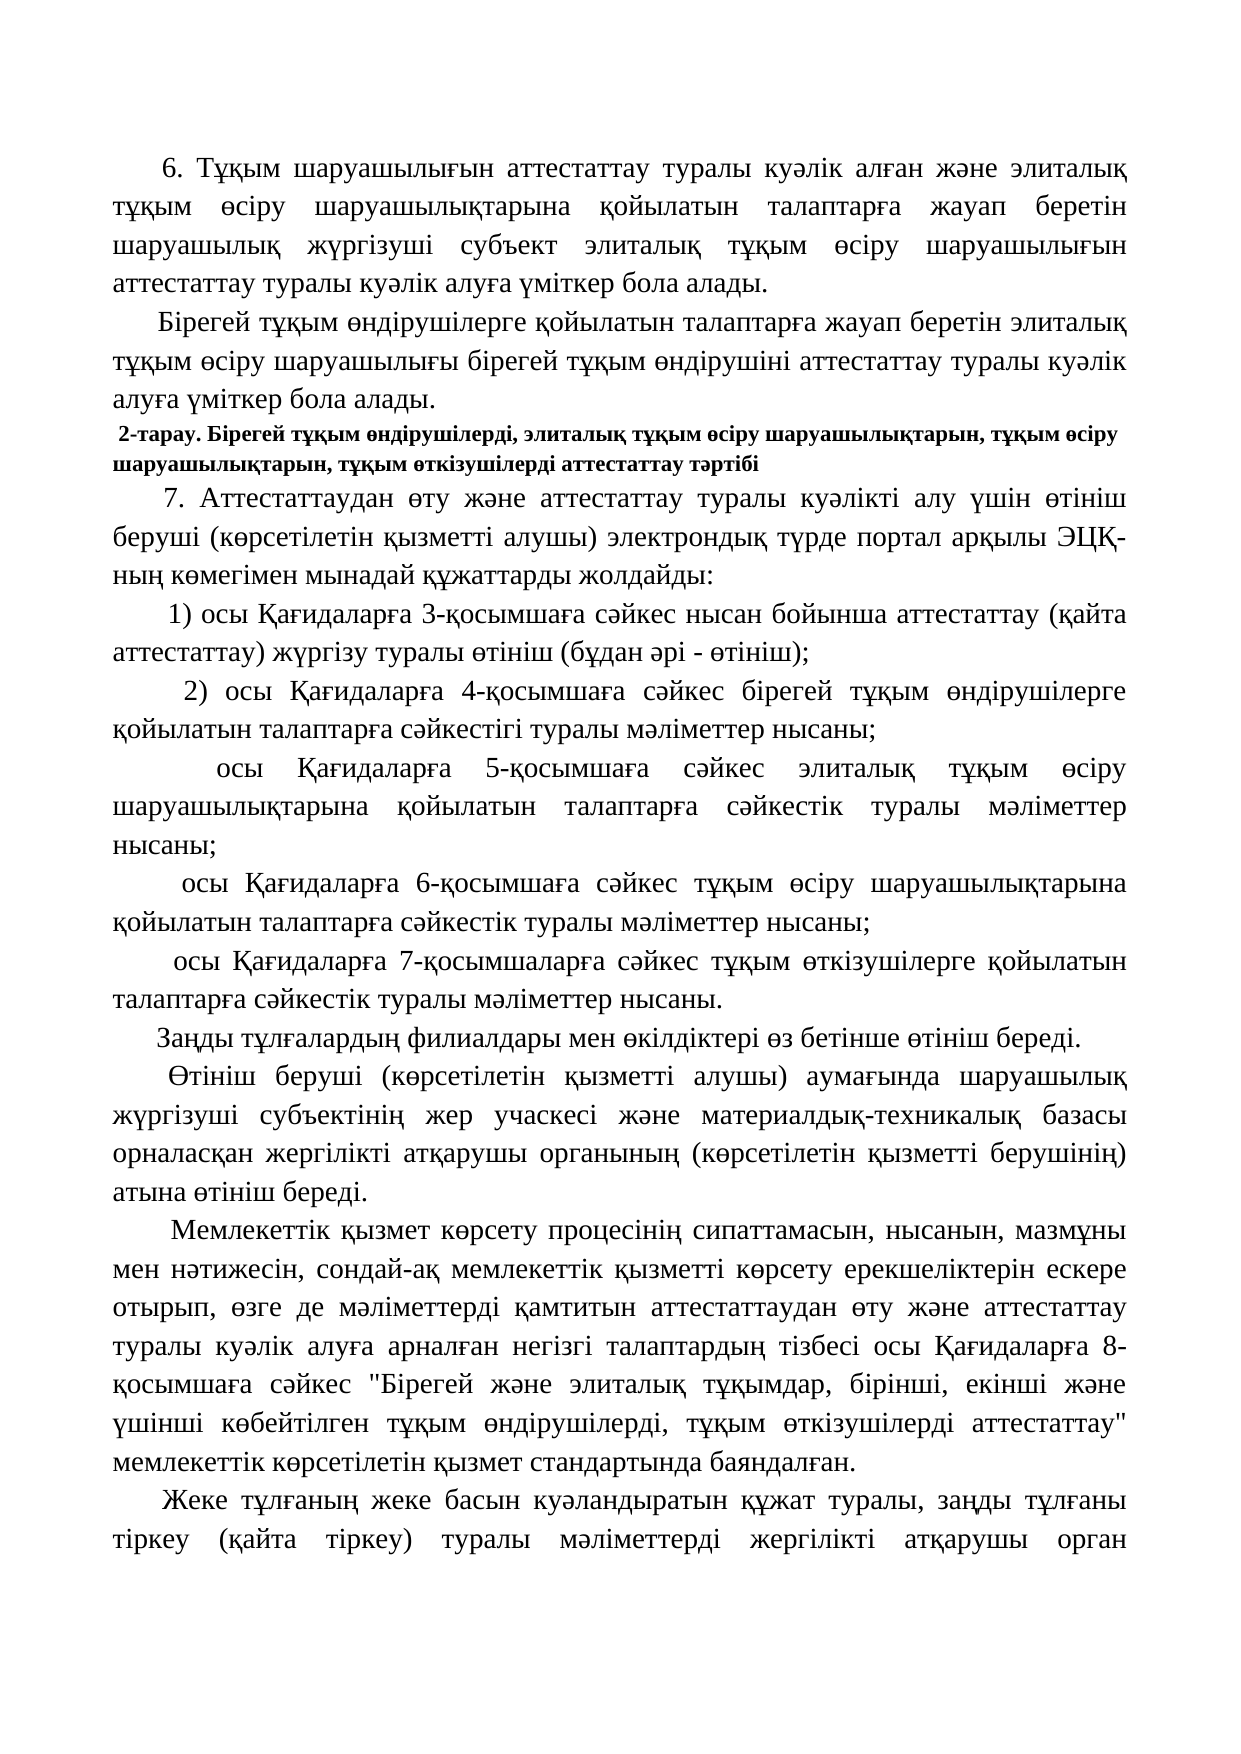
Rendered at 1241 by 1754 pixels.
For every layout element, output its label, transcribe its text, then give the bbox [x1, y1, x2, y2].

text осы Қағидаларға 5-қосымшаға сәйкес элиталық тұқым өсіру шаруашылықтарына қойылатын талаптарға сәйкестік туралы мәліметтер нысаны; [112, 750, 1128, 861]
text осы Қағидаларға 6-қосымшаға сәйкес тұқым өсіру шаруашылықтарына қойылатын талаптарға сәйкестік туралы мәліметтер нысаны; [112, 866, 1128, 938]
text Бірегей тұқым өндірушілерге қойылатын талаптарға жауап беретін элиталық тұқым өсіру шаруашылығы бірегей тұқым өндірушіні аттестаттау туралы куәлік алуға үміткер бола алады. [112, 304, 1128, 415]
text 1) осы Қағидаларға 3-қосымшаға сәйкес нысан бойынша аттестаттау (қайта аттестаттау) жүргізу туралы өтініш (бұдан әрі - өтініш); [112, 596, 1128, 668]
text осы Қағидаларға 7-қосымшаларға сәйкес тұқым өткізушілерге қойылатын талаптарға сәйкестік туралы мәліметтер нысаны. [112, 943, 1128, 1015]
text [112, 1482, 1128, 1554]
text 6. Тұқым шаруашылығын аттестаттау туралы куәлік алған және элиталық тұқым өсіру шаруашылықтарына қойылатын талаптарға жауап беретін шаруашылық жүргізуші субъект элиталық тұқым өсіру шаруашылығын аттестаттау туралы куәлік алуға үміткер бола алады. [112, 150, 1128, 299]
text 7. Аттестаттаудан өту және аттестаттау туралы куәлікті алу үшін өтініш беруші (көрсетілетін қызметті алушы) электрондық түрде портал арқылы ЭЦҚ-ның көмегімен мынадай құжаттарды жолдайды: [112, 480, 1128, 591]
text 2) осы Қағидаларға 4-қосымшаға сәйкес бірегей тұқым өндірушілерге қойылатын талаптарға сәйкестігі туралы мәліметтер нысаны; [112, 673, 1128, 745]
text Өтініш беруші (көрсетілетін қызметті алушы) аумағында шаруашылық жүргізуші субъектінің жер учаскесі және материалдық-техникалық базасы орналасқан жергілікті атқарушы органының (көрсетілетін қызметті берушінің) атына өтініш береді. [112, 1058, 1128, 1207]
text Мемлекеттік қызмет көрсету процесінің сипаттамасын, нысанын, мазмұны мен нәтижесін, сондай-ақ мемлекеттік қызметті көрсету ерекшеліктерін ескере отырып, өзге де мәліметтерді қамтитын аттестаттаудан өту және аттестаттау туралы куәлік алуға арналған негізгі талаптардың тізбесі осы Қағидаларға 8-қосымшаға сәйкес "Бірегей және элиталық тұқымдар, бірінші, екінші және үшінші көбейтілген тұқым өндірушілерді, тұқым өткізушілерді аттестаттау" мемлекеттік көрсетілетін қызмет стандартында баяндалған. [112, 1212, 1128, 1477]
text 2-тарау. Бірегей тұқым өндірушілерді, элиталық тұқым өсіру шаруашылықтарын, тұқым өсіру шаруашылықтарын, тұқым өткізушілерді аттестаттау тәртібі [112, 420, 1128, 476]
text Заңды тұлғалардың филиалдары мен өкілдіктері өз бетінше өтініш береді. [112, 1020, 1128, 1053]
